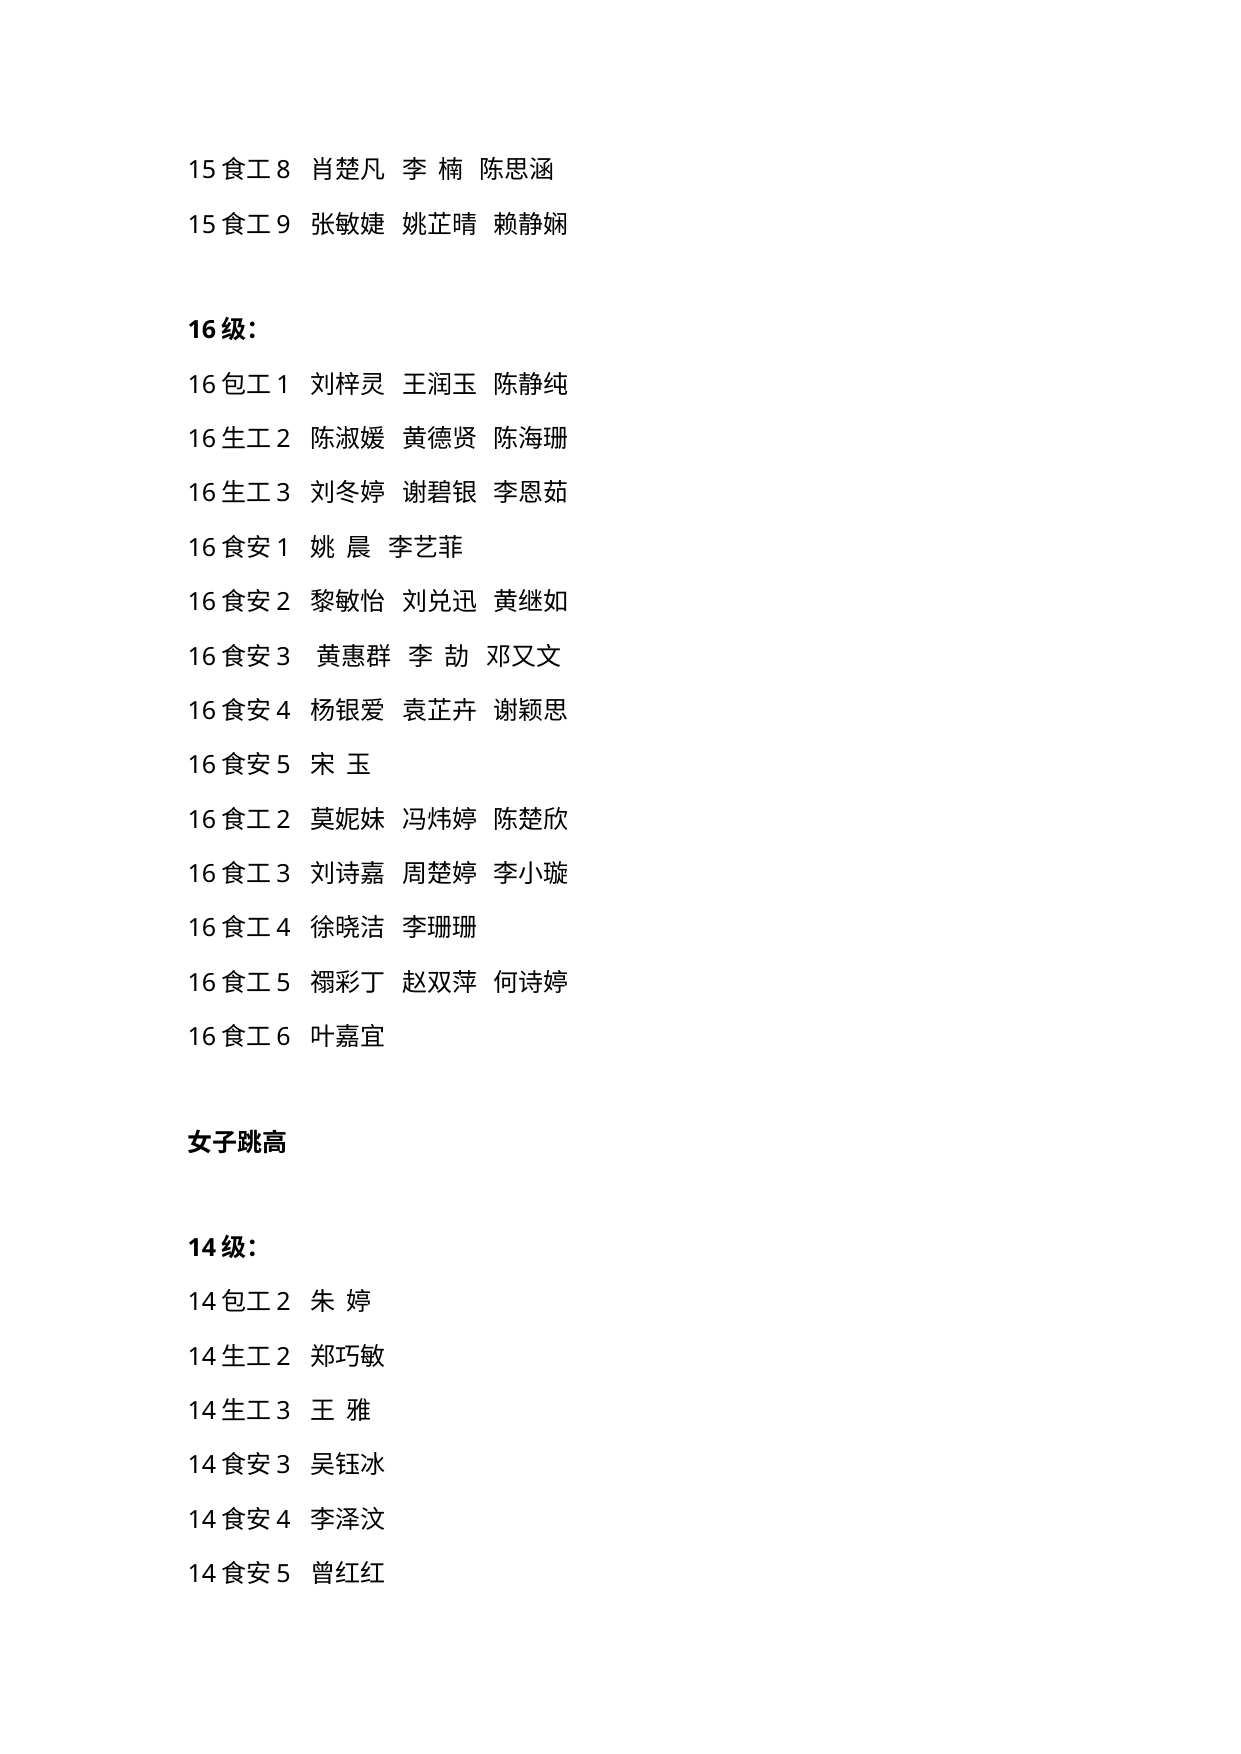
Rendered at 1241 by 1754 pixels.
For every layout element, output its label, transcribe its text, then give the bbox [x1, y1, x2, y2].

text 15食工8 肖楚凡 李 楠 陈思涵 [187, 150, 1053, 186]
text 16食工2 莫妮妹 冯炜婷 陈楚欣 [187, 799, 1053, 835]
text 16级： [187, 310, 1053, 346]
text 16生工2 陈淑媛 黄德贤 陈海珊 [187, 418, 1053, 455]
text 14食安5 曾红红 [187, 1554, 1053, 1590]
text 16食安4 杨银爱 袁芷卉 谢颖思 [187, 690, 1053, 727]
text 16食工6 叶嘉宜 [187, 1017, 1053, 1053]
text 14食安3 吴钰冰 [187, 1445, 1053, 1481]
text 16食安2 黎敏怡 刘兑迅 黄继如 [187, 582, 1053, 618]
text 16食安1 姚 晨 李艺菲 [187, 527, 1053, 563]
text 14包工2 朱 婷 [187, 1282, 1053, 1318]
text 14生工2 郑巧敏 [187, 1336, 1053, 1372]
text 16包工1 刘梓灵 王润玉 陈静纯 [187, 364, 1053, 400]
text 14级： [187, 1227, 1053, 1264]
text 14食安4 李泽汶 [187, 1499, 1053, 1536]
text 15食工9 张敏婕 姚芷晴 赖静娴 [187, 204, 1053, 241]
text 16生工3 刘冬婷 谢碧银 李恩茹 [187, 473, 1053, 509]
text 14生工3 王 雅 [187, 1391, 1053, 1427]
text 16食工3 刘诗嘉 周楚婷 李小璇 [187, 853, 1053, 890]
text 16食工5 禤彩丁 赵双萍 何诗婷 [187, 962, 1053, 998]
text 16食工4 徐晓洁 李珊珊 [187, 908, 1053, 944]
text 女子跳高 [187, 1122, 1053, 1158]
text 16食安5 宋 玉 [187, 745, 1053, 781]
text 16食安3 黄惠群 李 劼 邓又文 [187, 636, 1053, 672]
